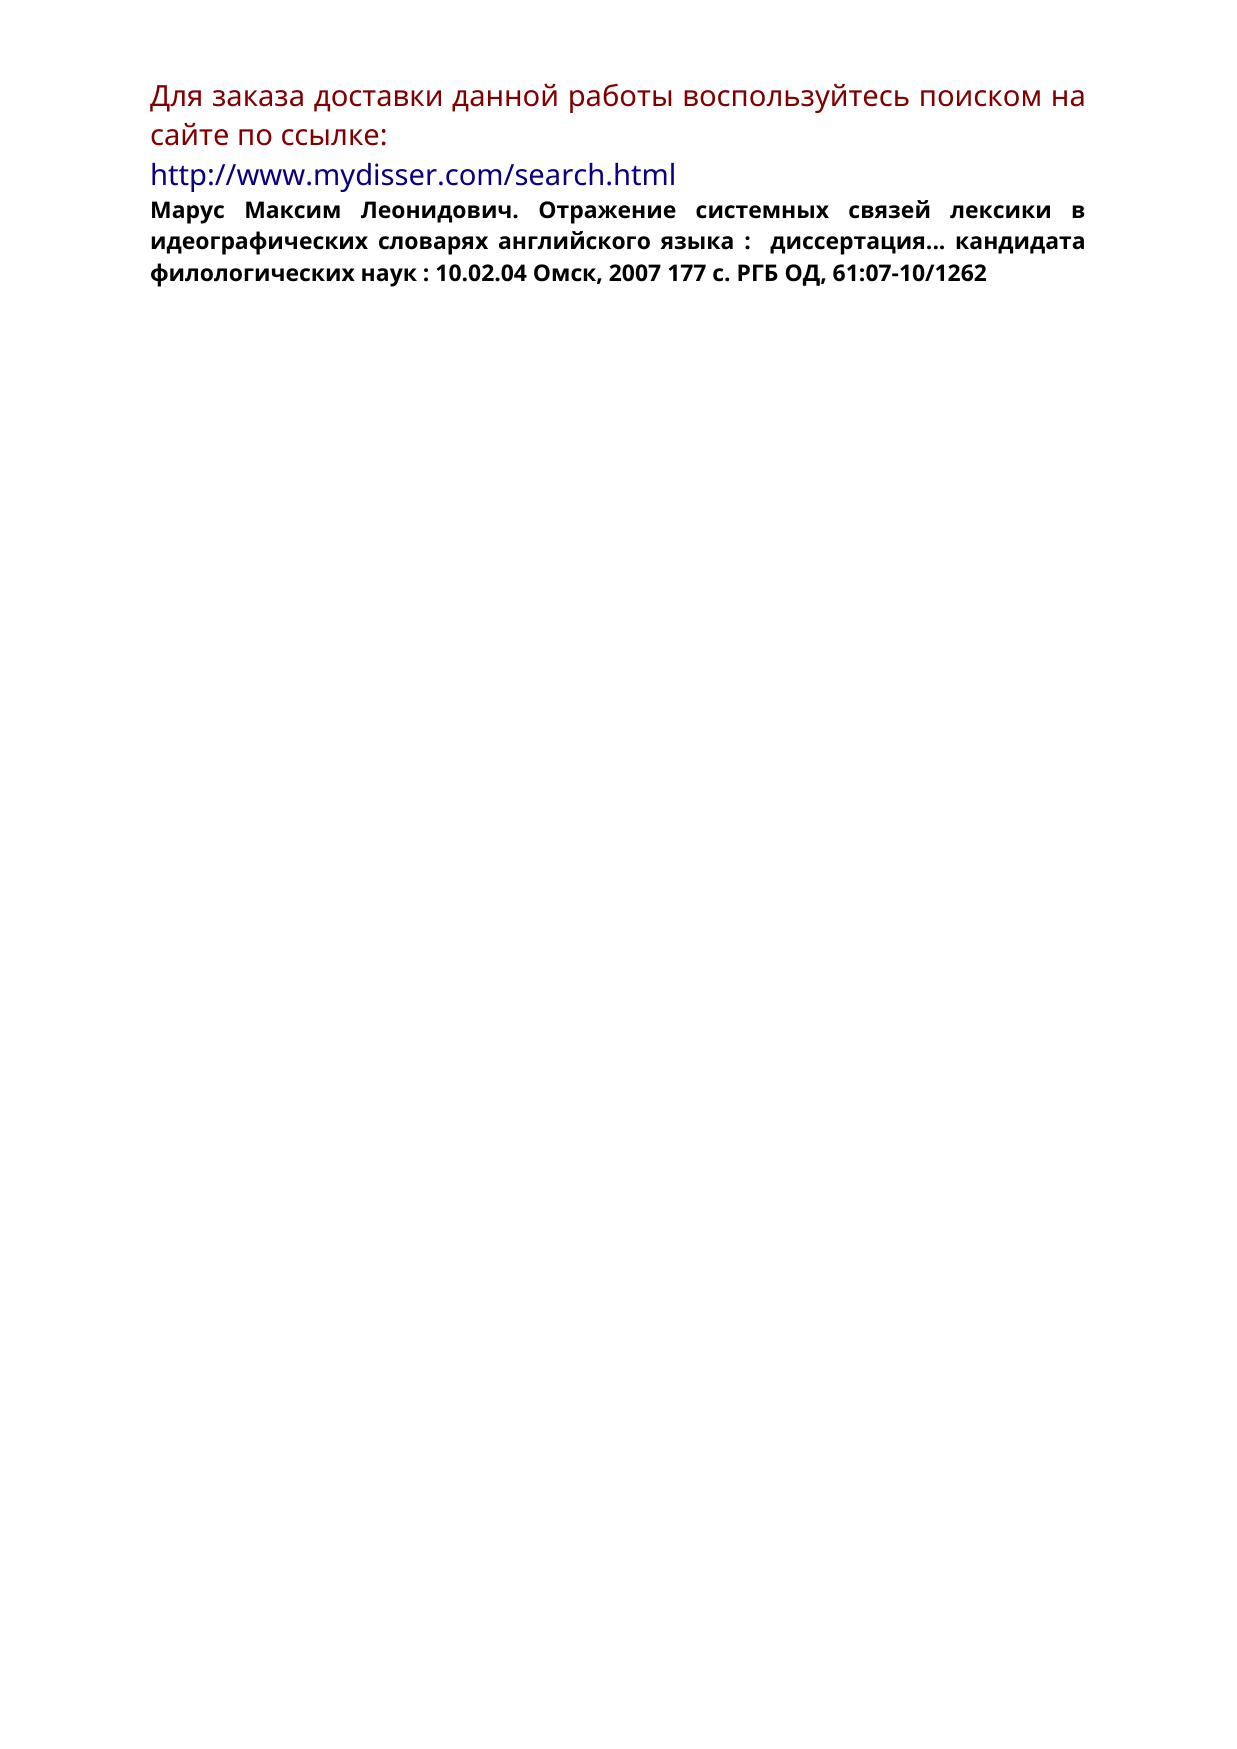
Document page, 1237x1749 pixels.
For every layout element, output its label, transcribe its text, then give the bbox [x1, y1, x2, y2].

text Марус Максим Леонидович. Отражение системных связей лексики в идеографических словарях английского языка : диссертация... кандидата филологических наук : 10.02.04 Омск, 2007 177 с. РГБ ОД, 61:07-10/1262 [150, 194, 1086, 288]
